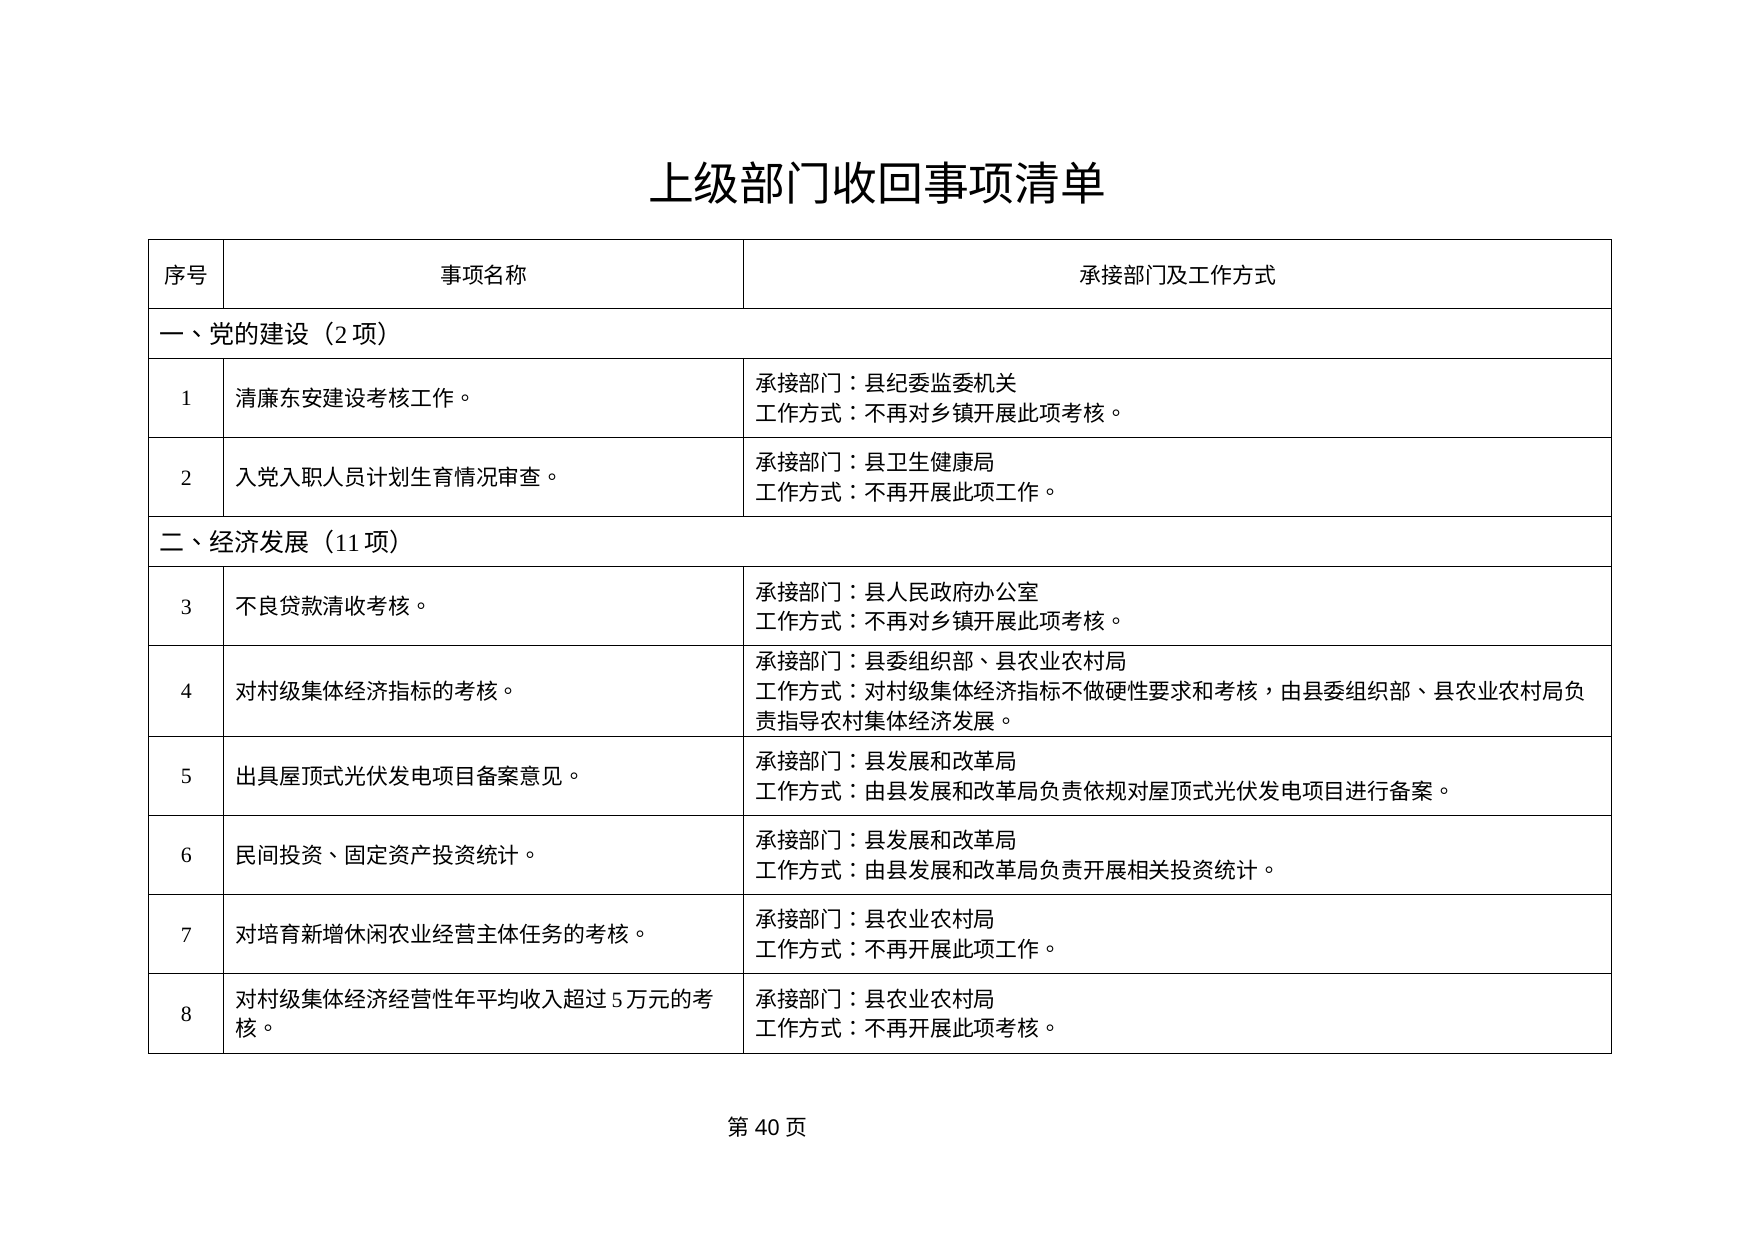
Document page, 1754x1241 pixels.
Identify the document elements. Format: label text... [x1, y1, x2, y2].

table_cell 6 [149, 816, 223, 894]
table_header 承接部门及工作方式 [744, 240, 1611, 308]
table_cell 5 [149, 737, 223, 815]
table_cell 民间投资、固定资产投资统计。 [224, 816, 743, 894]
table_cell 一、党的建设（2项） [149, 309, 1611, 358]
table_cell 承接部门：县卫生健康局 工作方式：不再开展此项工作。 [744, 438, 1611, 516]
table_cell 2 [149, 438, 223, 516]
table_cell 对村级集体经济经营性年平均收入超过5万元的考核。 [224, 974, 743, 1052]
table_cell 不良贷款清收考核。 [224, 567, 743, 645]
table_cell 承接部门：县发展和改革局 工作方式：由县发展和改革局负责依规对屋顶式光伏发电项目进行备案。 [744, 737, 1611, 815]
table_cell 7 [149, 895, 223, 973]
table_cell 4 [149, 646, 223, 736]
table_cell 入党入职人员计划生育情况审查。 [224, 438, 743, 516]
table_cell 清廉东安建设考核工作。 [224, 359, 743, 437]
table_cell 1 [149, 359, 223, 437]
table_cell 二、经济发展（11项） [149, 517, 1611, 566]
subtitle 上级部门收回事项清单 [148, 148, 1606, 214]
table_cell 承接部门：县农业农村局 工作方式：不再开展此项考核。 [744, 974, 1611, 1052]
table_header 序号 [149, 240, 223, 308]
table_cell 8 [149, 974, 223, 1052]
table_cell 承接部门：县人民政府办公室 工作方式：不再对乡镇开展此项考核。 [744, 567, 1611, 645]
table_cell 出具屋顶式光伏发电项目备案意见。 [224, 737, 743, 815]
table_header 事项名称 [224, 240, 743, 308]
table_cell 承接部门：县纪委监委机关 工作方式：不再对乡镇开展此项考核。 [744, 359, 1611, 437]
table_cell 承接部门：县发展和改革局 工作方式：由县发展和改革局负责开展相关投资统计。 [744, 816, 1611, 894]
table_cell 对村级集体经济指标的考核。 [224, 646, 743, 736]
table_cell 3 [149, 567, 223, 645]
table_cell 对培育新增休闲农业经营主体任务的考核。 [224, 895, 743, 973]
table_cell 承接部门：县农业农村局 工作方式：不再开展此项工作。 [744, 895, 1611, 973]
table_cell 承接部门：县委组织部、县农业农村局 工作方式：对村级集体经济指标不做硬性要求和考核，由县委组织部、县农业农村局负责指导农村集体经济发展。 [744, 646, 1611, 736]
